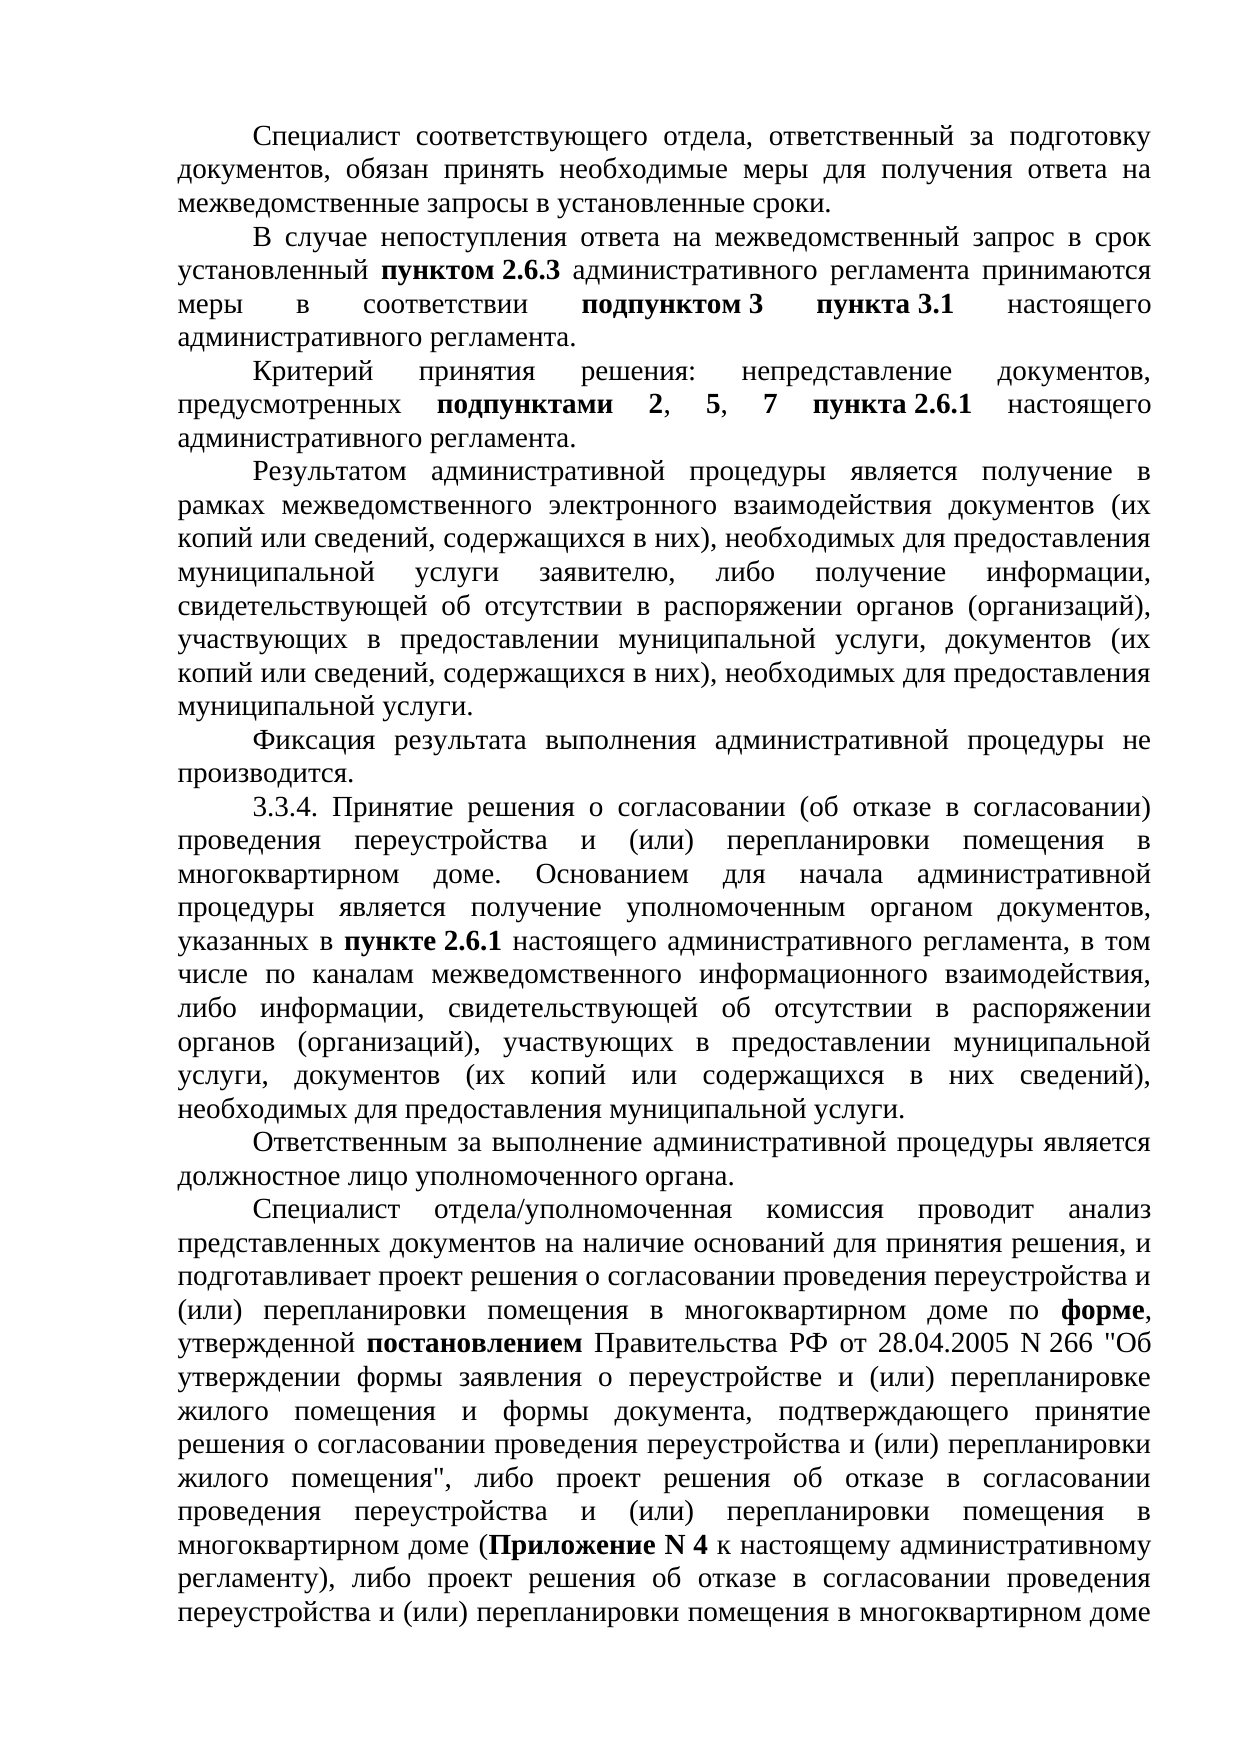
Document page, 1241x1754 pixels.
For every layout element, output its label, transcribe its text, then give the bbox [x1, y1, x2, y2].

text Результатом административной процедуры является получение в рамках межведомственного электронного взаимодействия документов (их копий или сведений, содержащихся в них), необходимых для предоставления муниципальной услуги заявителю, либо получение информации, свидетельствующей об отсутствии в распоряжении органов (организаций), участвующих в предоставлении муниципальной услуги, документов (их копий или сведений, содержащихся в них), необходимых для предоставления муниципальной услуги. [177, 453, 1152, 722]
text Критерий принятия решения: непредставление документов, предусмотренных подпунктами 2, 5, 7 пункта 2.6.1 настоящего административного регламента. [177, 353, 1152, 453]
text В случае непоступления ответа на межведомственный запрос в срок установленный пунктом 2.6.3 административного регламента принимаются меры в соответствии подпунктом 3 пункта 3.1 настоящего административного регламента. [177, 219, 1152, 353]
text Фиксация результата выполнения административной процедуры не производится. [177, 722, 1152, 789]
text 3.3.4. Принятие решения о согласовании (об отказе в согласовании) проведения переустройства и (или) перепланировки помещения в многоквартирном доме. Основанием для начала административной процедуры является получение уполномоченным органом документов, указанных в пункте 2.6.1 настоящего административного регламента, в том числе по каналам межведомственного информационного взаимодействия, либо информации, свидетельствующей об отсутствии в распоряжении органов (организаций), участвующих в предоставлении муниципальной услуги, документов (их копий или содержащихся в них сведений), необходимых для предоставления муниципальной услуги. [177, 789, 1152, 1124]
text Ответственным за выполнение административной процедуры является должностное лицо уполномоченного органа. [177, 1124, 1152, 1191]
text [177, 1191, 1152, 1627]
text Специалист соответствующего отдела, ответственный за подготовку документов, обязан принять необходимые меры для получения ответа на межведомственные запросы в установленные сроки. [177, 118, 1152, 219]
